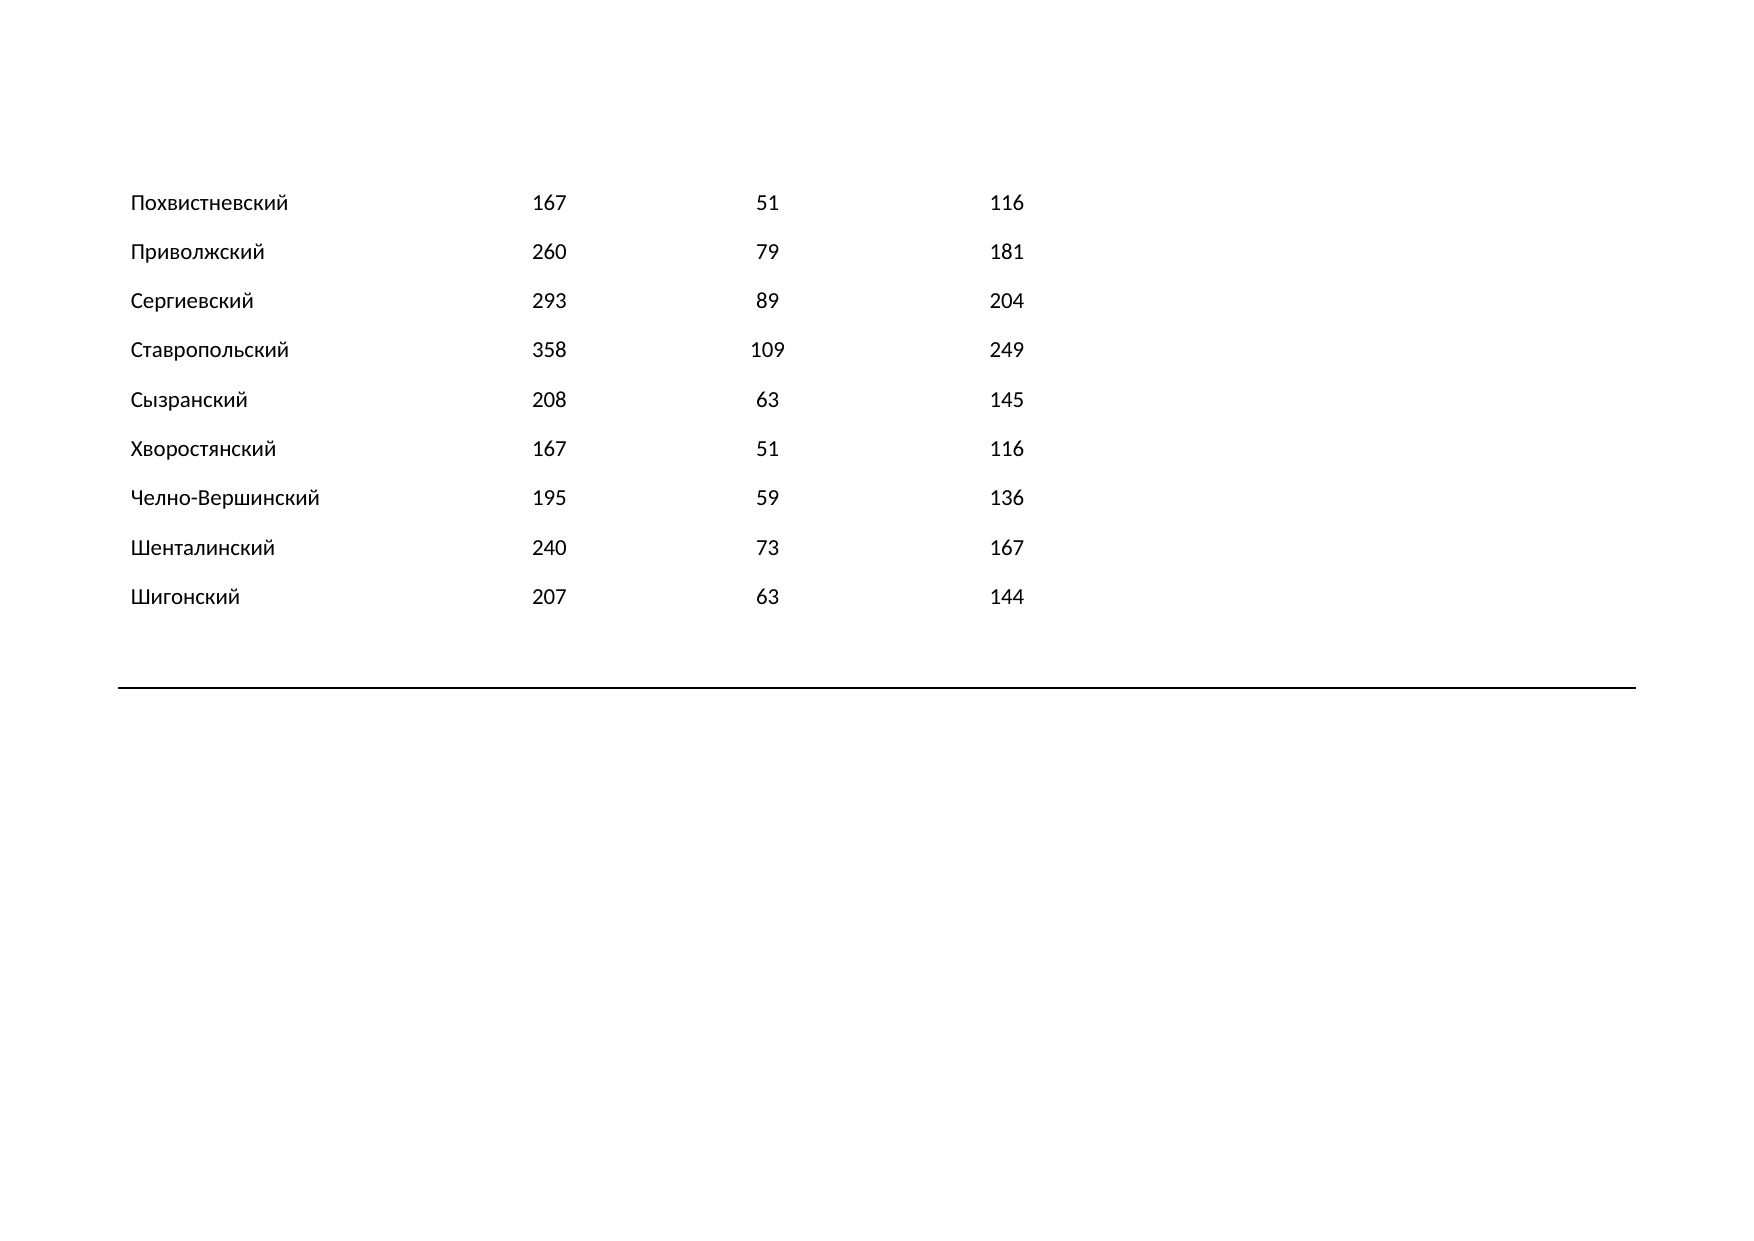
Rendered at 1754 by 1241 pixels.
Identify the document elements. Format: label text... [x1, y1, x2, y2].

table_cell Шигонский [124, 571, 455, 621]
table_cell 145 [891, 374, 1123, 423]
table_cell 204 [891, 276, 1123, 325]
table_cell 63 [644, 374, 891, 423]
table_cell 59 [644, 473, 891, 522]
table_cell 208 [455, 374, 644, 423]
table_cell Шенталинский [124, 522, 455, 571]
table_cell 109 [644, 325, 891, 374]
table_cell 144 [891, 571, 1123, 621]
table_cell 260 [455, 226, 644, 276]
table_cell 358 [455, 325, 644, 374]
table_cell 79 [644, 226, 891, 276]
table_cell 73 [644, 522, 891, 571]
table_cell 167 [891, 522, 1123, 571]
table_cell 116 [891, 424, 1123, 473]
table_cell Хворостянский [124, 424, 455, 473]
table_cell 51 [644, 177, 891, 226]
table_cell 167 [455, 177, 644, 226]
table_cell Приволжский [124, 226, 455, 276]
table_cell 51 [644, 424, 891, 473]
table_cell 240 [455, 522, 644, 571]
table_cell 249 [891, 325, 1123, 374]
table_cell Челно-Вершинский [124, 473, 455, 522]
table_cell 116 [891, 177, 1123, 226]
table_cell Похвистневский [124, 177, 455, 226]
table_cell 195 [455, 473, 644, 522]
table_cell 89 [644, 276, 891, 325]
table_cell Сызранский [124, 374, 455, 423]
table_cell 136 [891, 473, 1123, 522]
table_cell 293 [455, 276, 644, 325]
table_cell 63 [644, 571, 891, 621]
table_cell Ставропольский [124, 325, 455, 374]
table_cell Сергиевский [124, 276, 455, 325]
table_cell 167 [455, 424, 644, 473]
table_cell 181 [891, 226, 1123, 276]
table_cell 207 [455, 571, 644, 621]
